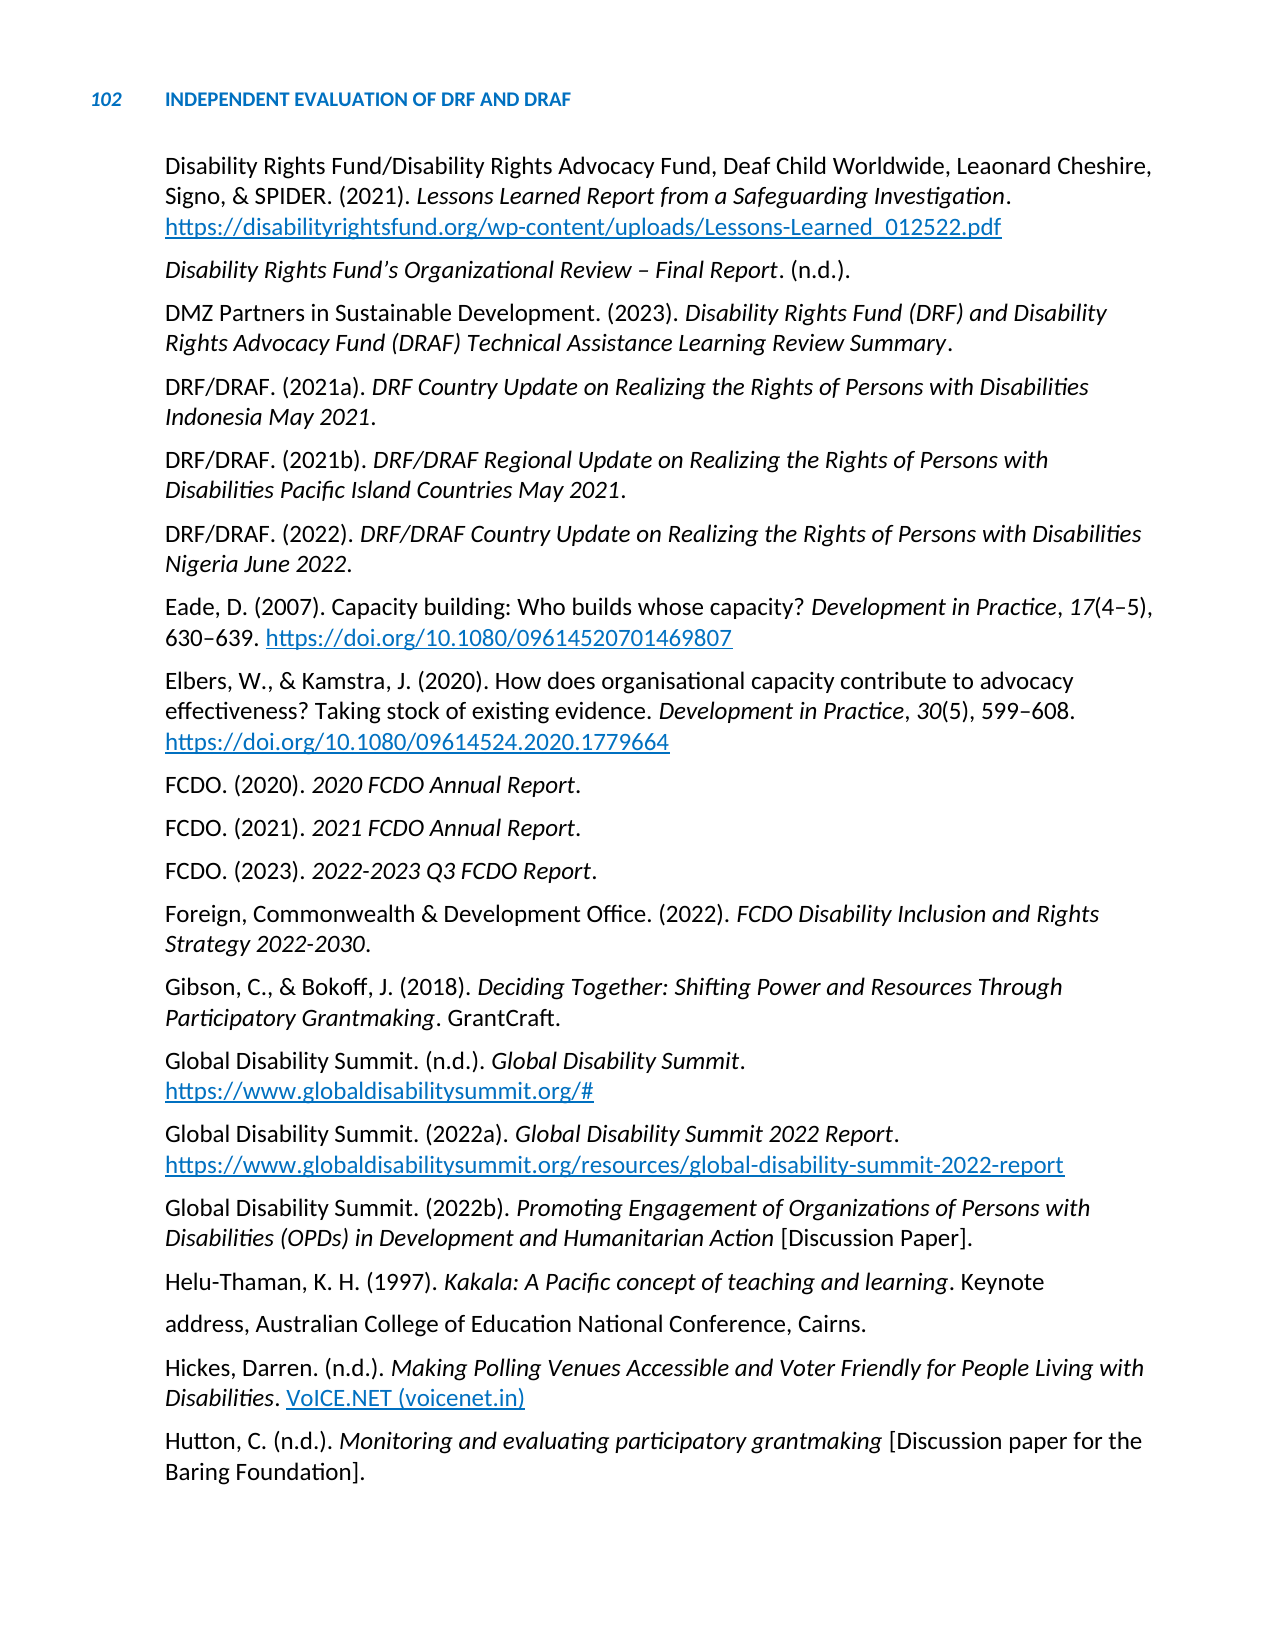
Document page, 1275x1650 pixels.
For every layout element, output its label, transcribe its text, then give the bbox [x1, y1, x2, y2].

text Hutton, C. (n.d.). Monitoring and evaluating participatory grantmaking [Discussion paper for the Baring Foundation]. [165, 1425, 1155, 1486]
text FCDO. (2023). 2022-2023 Q3 FCDO Report. [165, 855, 1155, 885]
text Helu-Thaman, K. H. (1997). Kakala: A Pacific concept of teaching and learning. Keynote [165, 1266, 1155, 1296]
text DRF/DRAF. (2021b). DRF/DRAF Regional Update on Realizing the Rights of Persons with Disabilities Pacific Island Countries May 2021. [165, 444, 1155, 505]
text Global Disability Summit. (2022b). Promoting Engagement of Organizations of Persons with Disabilities (OPDs) in Development and Humanitarian Action [Discussion Paper]. [165, 1192, 1155, 1253]
text Global Disability Summit. (n.d.). Global Disability Summit. https://www.globaldisabilitysummit.org/# [165, 1045, 1155, 1106]
text Elbers, W., & Kamstra, J. (2020). How does organisational capacity contribute to advocacy effectiveness? Taking stock of existing evidence. Development in Practice, 30(5), 599–608. https://doi.org/10.1080/09614524.2020.1779664 [165, 665, 1155, 756]
text Disability Rights Fund/Disability Rights Advocacy Fund, Deaf Child Worldwide, Leaonard Cheshire, Signo, & SPIDER. (2021). Lessons Learned Report from a Safeguarding Investigation. https://disabilityrightsfund.org/wp-content/uploads/Lessons-Learned_012522.pdf [165, 150, 1155, 242]
text Global Disability Summit. (2022a). Global Disability Summit 2022 Report. https://www.globaldisabilitysummit.org/resources/global-disability-summit-2022-report [165, 1118, 1155, 1179]
text Eade, D. (2007). Capacity building: Who builds whose capacity? Development in Practice, 17(4–5), 630–639. https://doi.org/10.1080/09614520701469807 [165, 591, 1155, 652]
text Hickes, Darren. (n.d.). Making Polling Venues Accessible and Voter Friendly for People Living with Disabilities. VoICE.NET (voicenet.in) [165, 1352, 1155, 1413]
text Foreign, Commonwealth & Development Office. (2022). FCDO Disability Inclusion and Rights Strategy 2022-2030. [165, 898, 1155, 959]
text Gibson, C., & Bokoff, J. (2018). Deciding Together: Shifting Power and Resources Through Participatory Grantmaking. GrantCraft. [165, 971, 1155, 1032]
text address, Australian College of Education National Conference, Cairns. [165, 1309, 1155, 1339]
text FCDO. (2020). 2020 FCDO Annual Report. [165, 769, 1155, 799]
text Disability Rights Fund’s Organizational Review – Final Report. (n.d.). [165, 254, 1155, 284]
text FCDO. (2021). 2021 FCDO Annual Report. [165, 812, 1155, 842]
text DMZ Partners in Sustainable Development. (2023). Disability Rights Fund (DRF) and Disability Rights Advocacy Fund (DRAF) Technical Assistance Learning Review Summary. [165, 297, 1155, 358]
text DRF/DRAF. (2022). DRF/DRAF Country Update on Realizing the Rights of Persons with Disabilities Nigeria June 2022. [165, 518, 1155, 579]
text DRF/DRAF. (2021a). DRF Country Update on Realizing the Rights of Persons with Disabilities Indonesia May 2021. [165, 371, 1155, 432]
